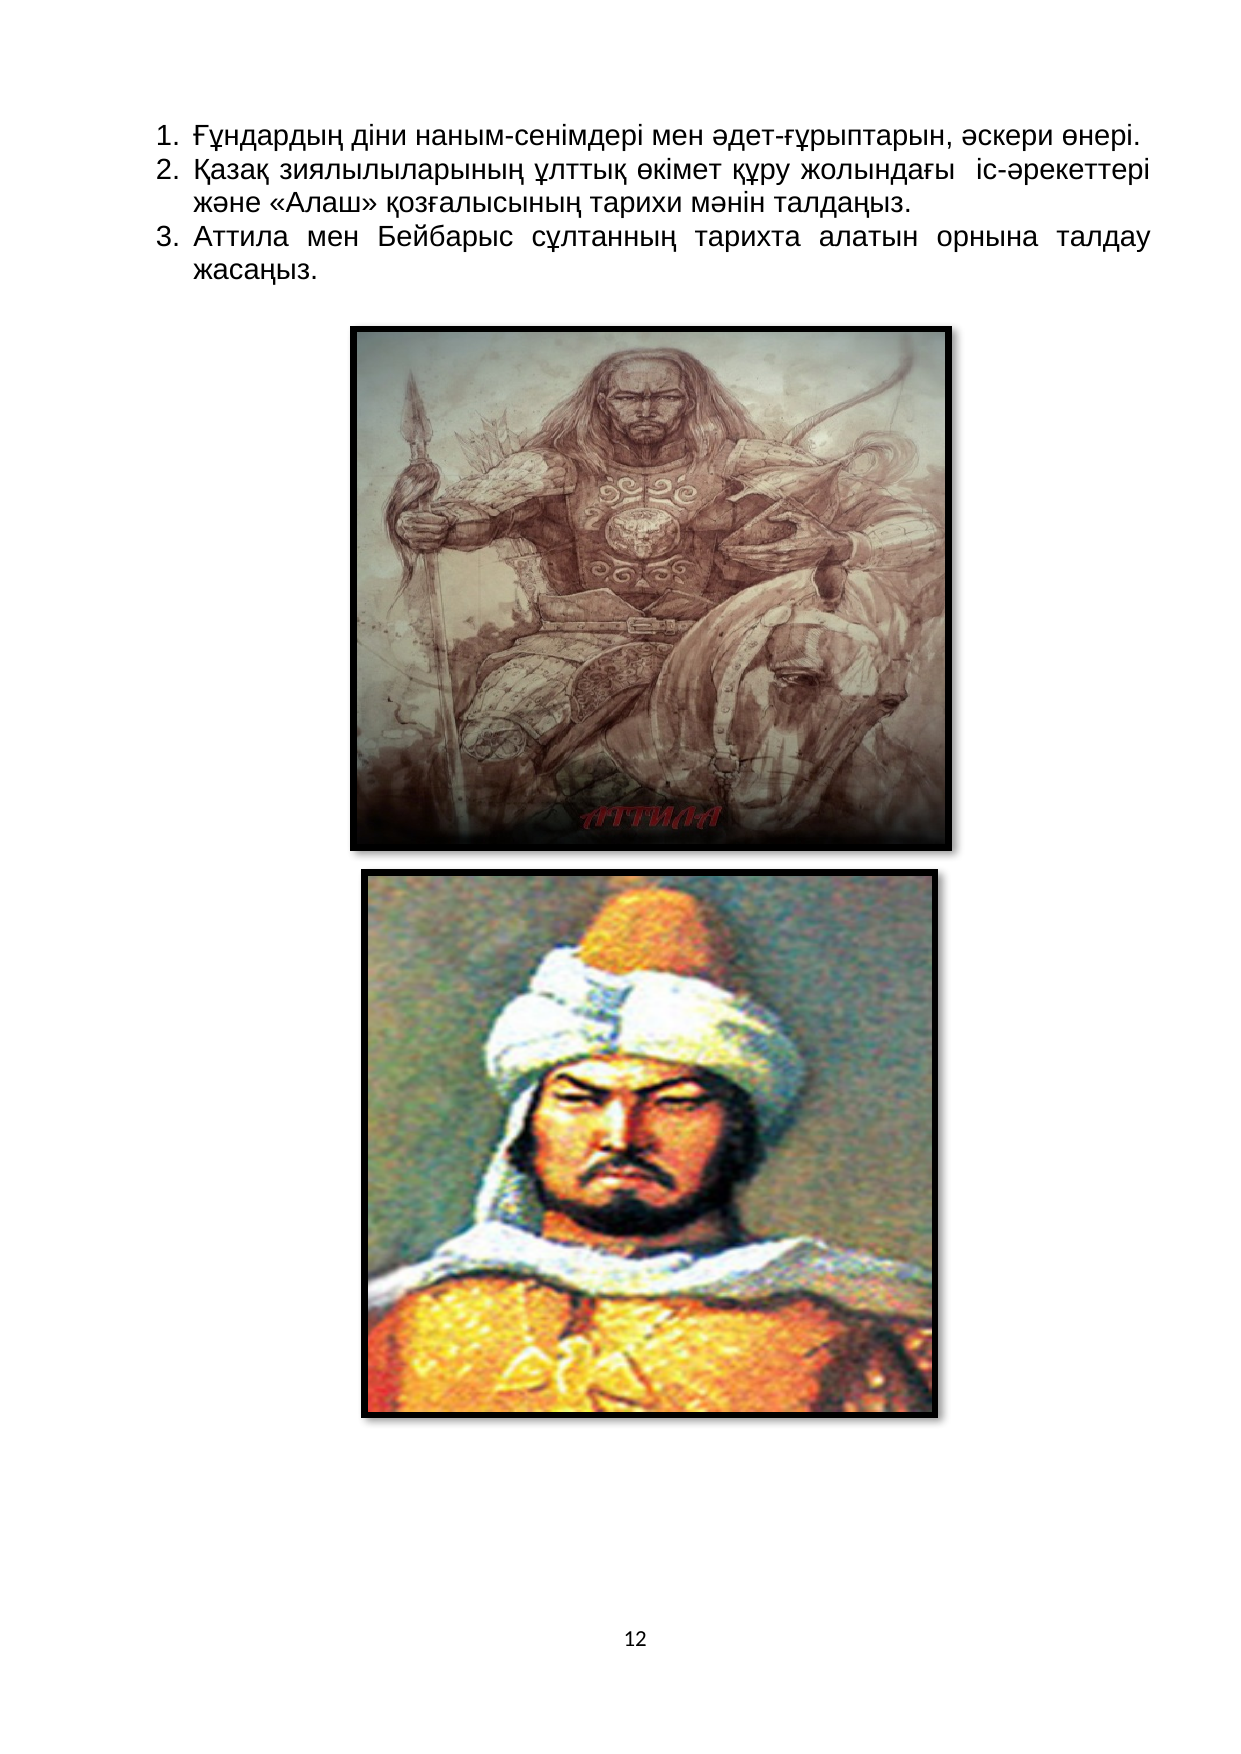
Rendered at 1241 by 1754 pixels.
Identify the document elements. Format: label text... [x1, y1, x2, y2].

list Ғұндардың діни наным-сенімдері мен әдет-ғұрыптарын, әскери өнері. [156, 118, 1152, 152]
list Қазақ зиялылыларының ұлттық өкімет құру жолындағы іс-әрекеттері және «Алаш» қозғалысының тарихи мәнін талдаңыз. [156, 152, 1152, 219]
picture [357, 332, 945, 844]
list Аттила мен Бейбарыс сұлтанның тарихта алатын орнына талдау жасаңыз. [156, 219, 1152, 286]
picture [368, 876, 932, 1412]
